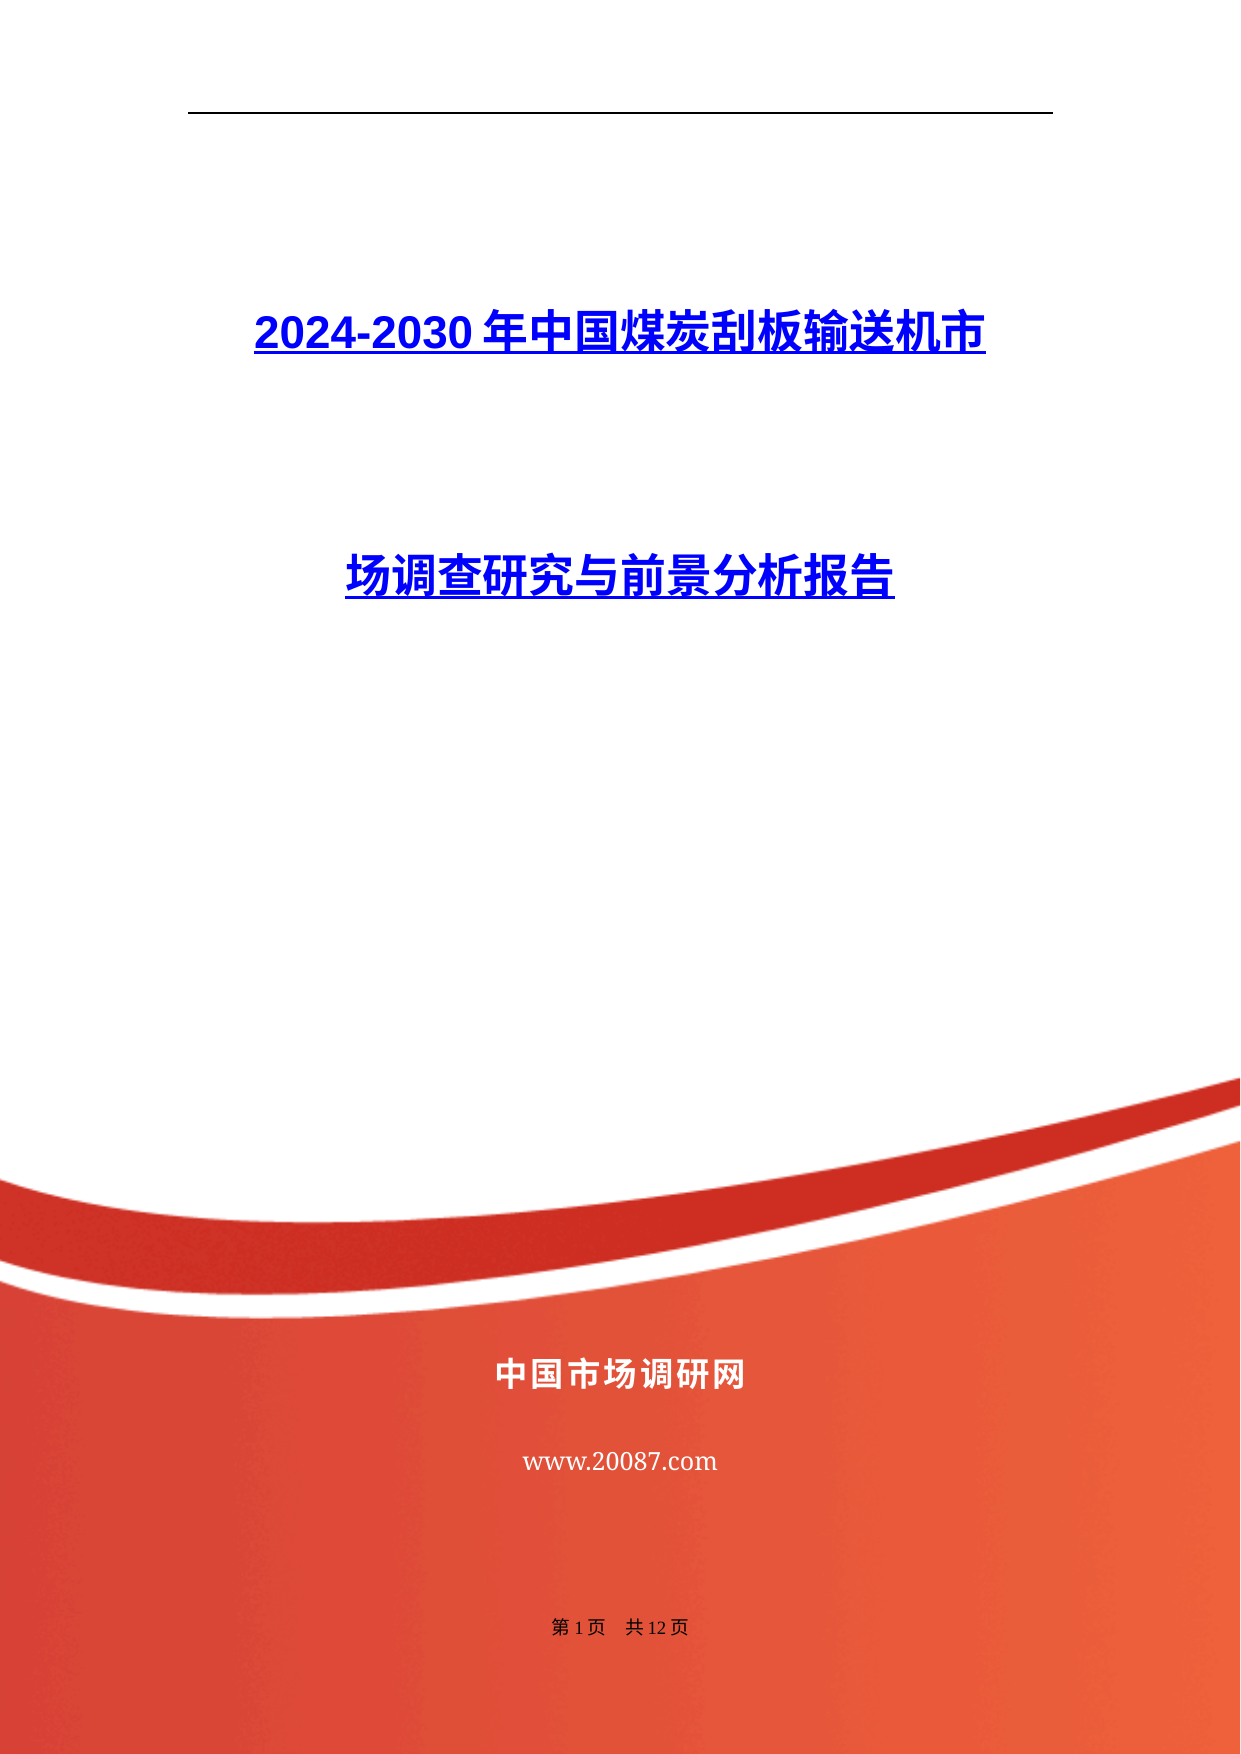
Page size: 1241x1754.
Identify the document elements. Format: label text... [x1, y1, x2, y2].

table_header 2024-2030年中国煤炭刮板输送机市场调查研究与前景分析报告 [188, 207, 1053, 773]
picture [0, 1006, 1241, 1754]
text www.20087.com [187, 1428, 1053, 1493]
subtitle 中国市场调研网 [187, 1339, 1053, 1404]
